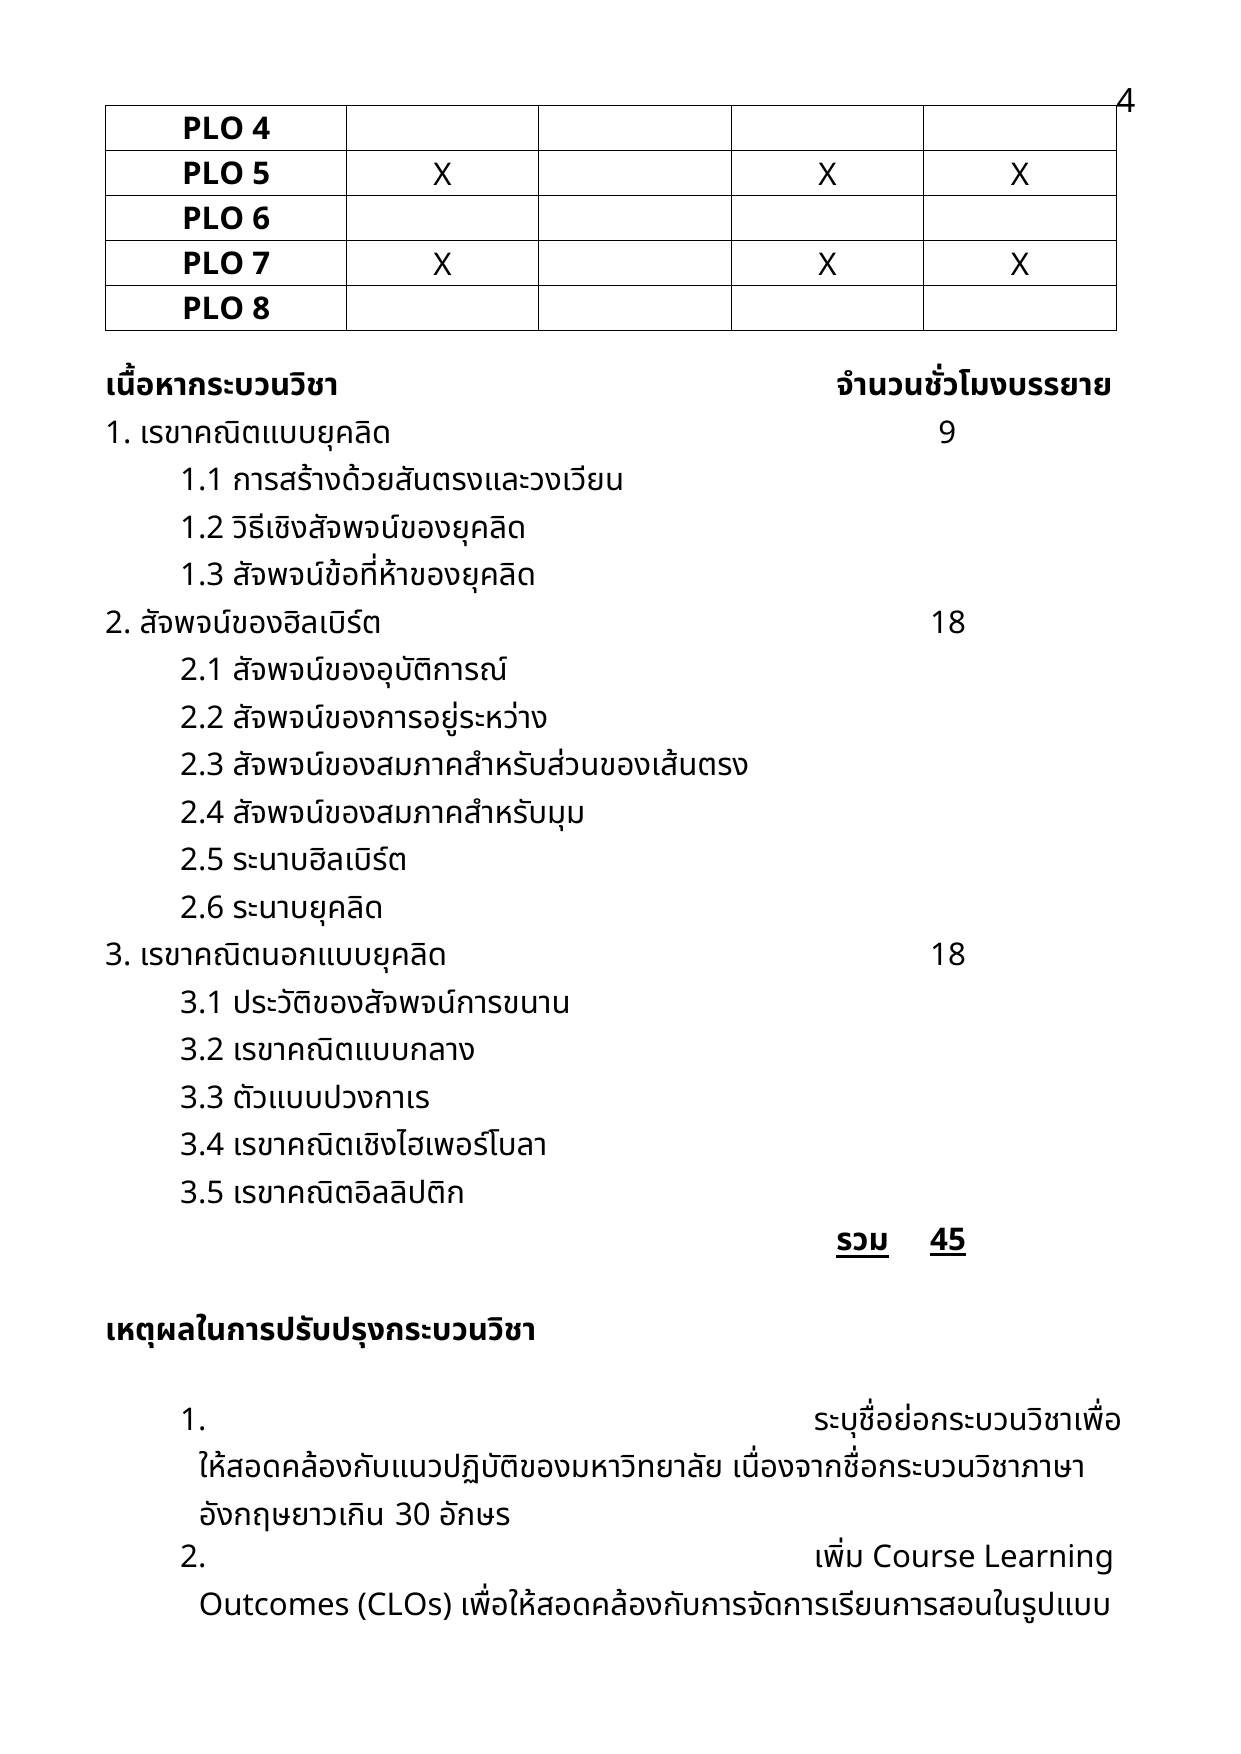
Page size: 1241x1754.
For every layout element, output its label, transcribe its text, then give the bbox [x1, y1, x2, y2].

table_cell PLO 6 [106, 196, 346, 240]
table_cell X [347, 151, 538, 195]
text 2.5 ระนาบฮิลเบิร์ต [105, 837, 1135, 885]
text 3. เรขาคณิตนอกแบบยุคลิด 18 [105, 932, 1135, 980]
text เหตุผลในการปรับปรุงกระบวนวิชา [105, 1307, 1132, 1354]
table_cell X [732, 151, 923, 195]
text รวม 45 [555, 1217, 1135, 1265]
text 1.3 สัจพจน์ข้อที่ห้าของยุคลิด [105, 552, 1135, 600]
table_cell [347, 196, 538, 240]
table_cell [924, 286, 1116, 330]
text 2.3 สัจพจน์ของสมภาคสำหรับส่วนของเส้นตรง [105, 742, 1135, 790]
table_cell [347, 106, 538, 150]
table_cell PLO 8 [106, 286, 346, 330]
table_cell PLO 7 [106, 241, 346, 285]
table_cell X [732, 241, 923, 285]
table_cell [732, 106, 923, 150]
table_cell [539, 286, 731, 330]
text 3.5 เรขาคณิตอิลลิปติก [105, 1170, 1135, 1217]
table_cell PLO 5 [106, 151, 346, 195]
text 3.2 เรขาคณิตแบบกลาง [105, 1027, 1135, 1075]
text 1. เรขาคณิตแบบยุคลิด 9 [105, 410, 1135, 457]
table_cell X [347, 241, 538, 285]
table_cell [539, 196, 731, 240]
text 2. สัจพจน์ของฮิลเบิร์ต 18 [105, 600, 1135, 647]
text เนื้อหากระบวนวิชา จำนวนชั่วโมงบรรยาย [105, 362, 1135, 410]
text 3.1 ประวัติของสัจพจน์การขนาน [105, 980, 1135, 1027]
table_cell [732, 196, 923, 240]
text 2.1 สัจพจน์ของอุบัติการณ์ [105, 647, 1135, 695]
text 3.3 ตัวแบบปวงกาเร [105, 1075, 1135, 1122]
text 2.6 ระนาบยุคลิด [105, 885, 1135, 932]
text 2.2 สัจพจน์ของการอยู่ระหว่าง [105, 695, 1135, 742]
table_cell X [924, 241, 1116, 285]
table_cell [924, 106, 1116, 150]
table_cell [924, 196, 1116, 240]
text 1.1 การสร้างด้วยสันตรงและวงเวียน [105, 457, 1135, 505]
table_cell [347, 286, 538, 330]
text 3.4 เรขาคณิตเชิงไฮเพอร์โบลา [105, 1122, 1135, 1170]
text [180, 1534, 1132, 1629]
table_cell [539, 151, 731, 195]
text 1.2 วิธีเชิงสัจพจน์ของยุคลิด [105, 505, 1135, 552]
table_cell [732, 286, 923, 330]
text 2.4 สัจพจน์ของสมภาคสำหรับมุม [105, 790, 1135, 837]
table_cell X [924, 151, 1116, 195]
table_cell PLO 4 [106, 106, 346, 150]
text 1. ระบุชื่อย่อกระบวนวิชาเพื่อให้สอดคล้องกับแนวปฏิบัติของมหาวิทยาลัย เนื่องจากชื่อกระบวนวิชาภาษาอังกฤษยาวเกิน 30 อักษร [180, 1397, 1132, 1534]
table_cell [539, 106, 731, 150]
table_cell [539, 241, 731, 285]
